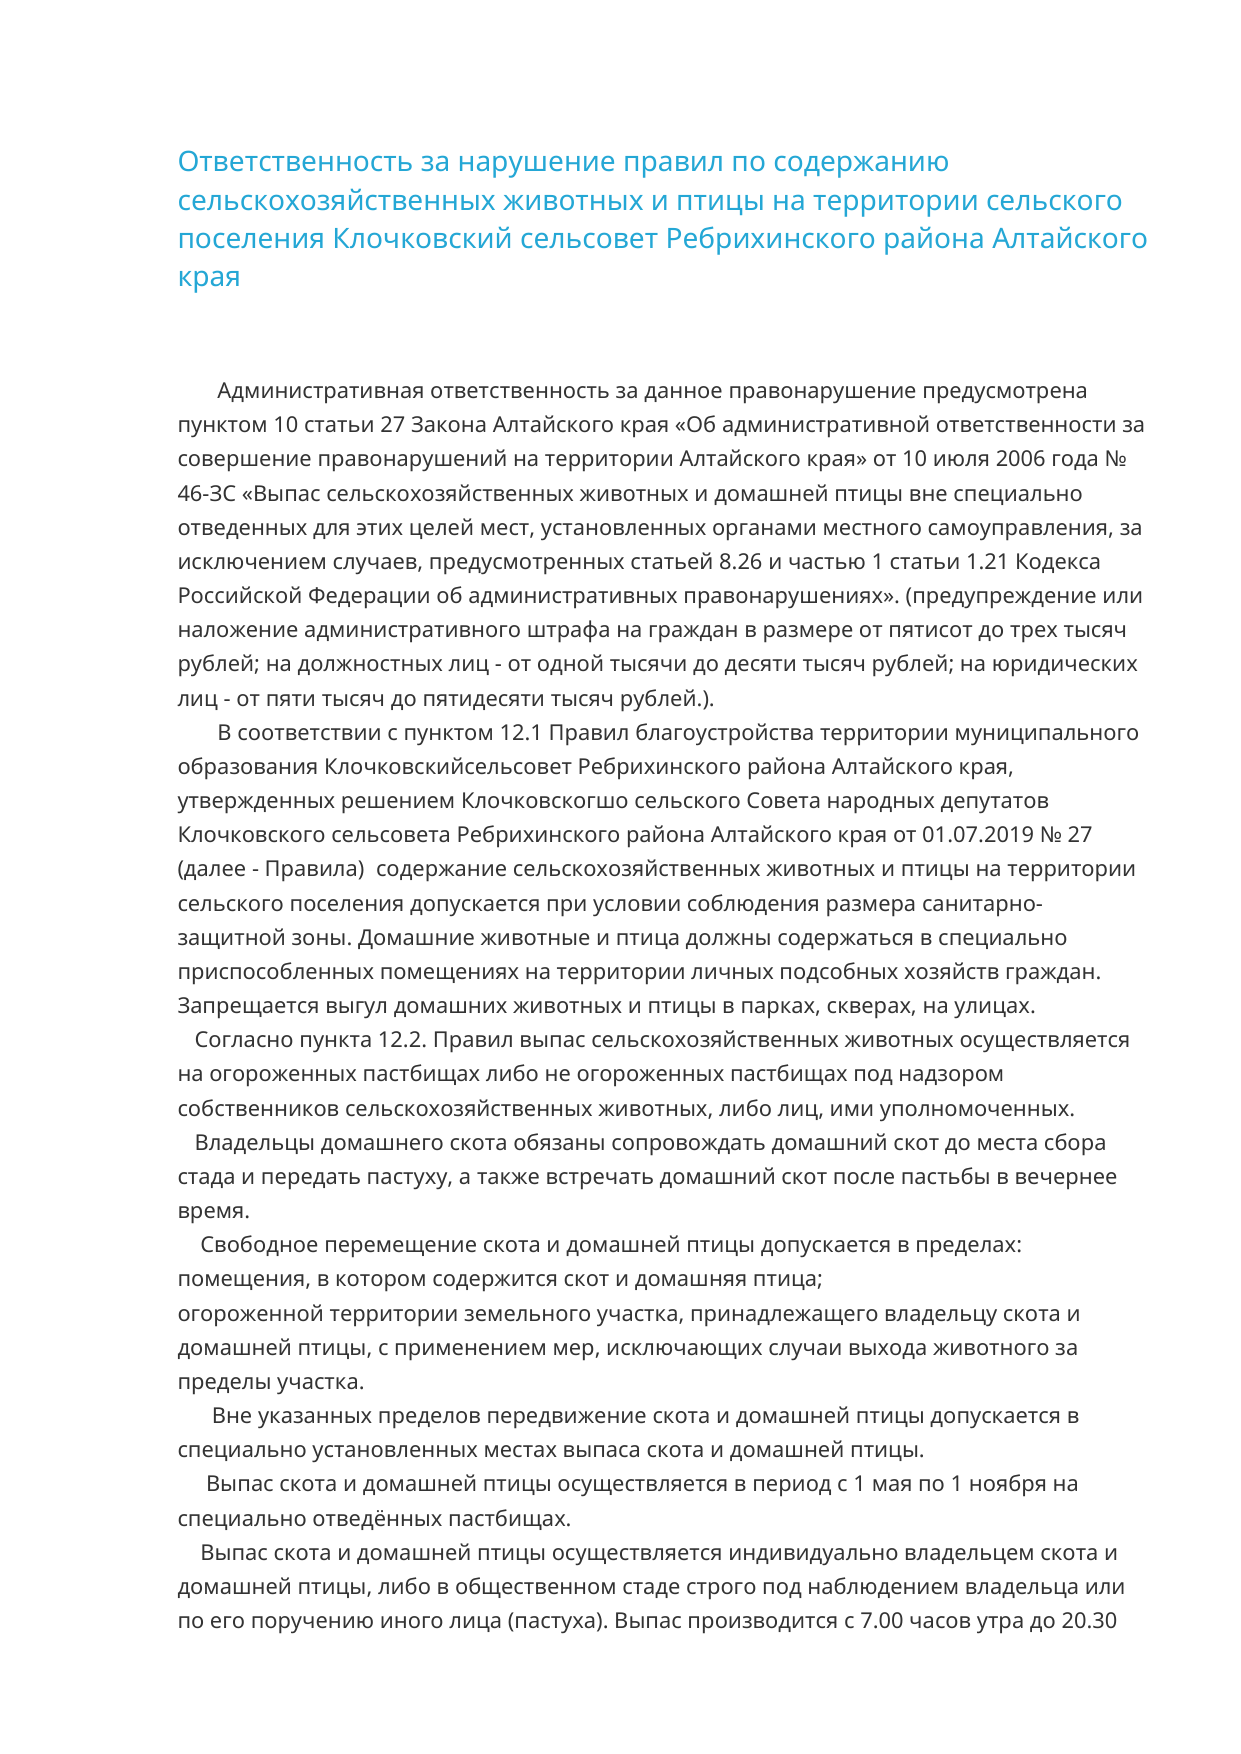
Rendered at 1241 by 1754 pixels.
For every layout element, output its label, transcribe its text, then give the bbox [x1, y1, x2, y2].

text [177, 307, 1152, 1635]
text Ответственность за нарушение правил по содержанию сельскохозяйственных животных и птицы на территории сельского поселения Клочковский сельсовет Ребрихинского района Алтайского края [177, 142, 1152, 295]
